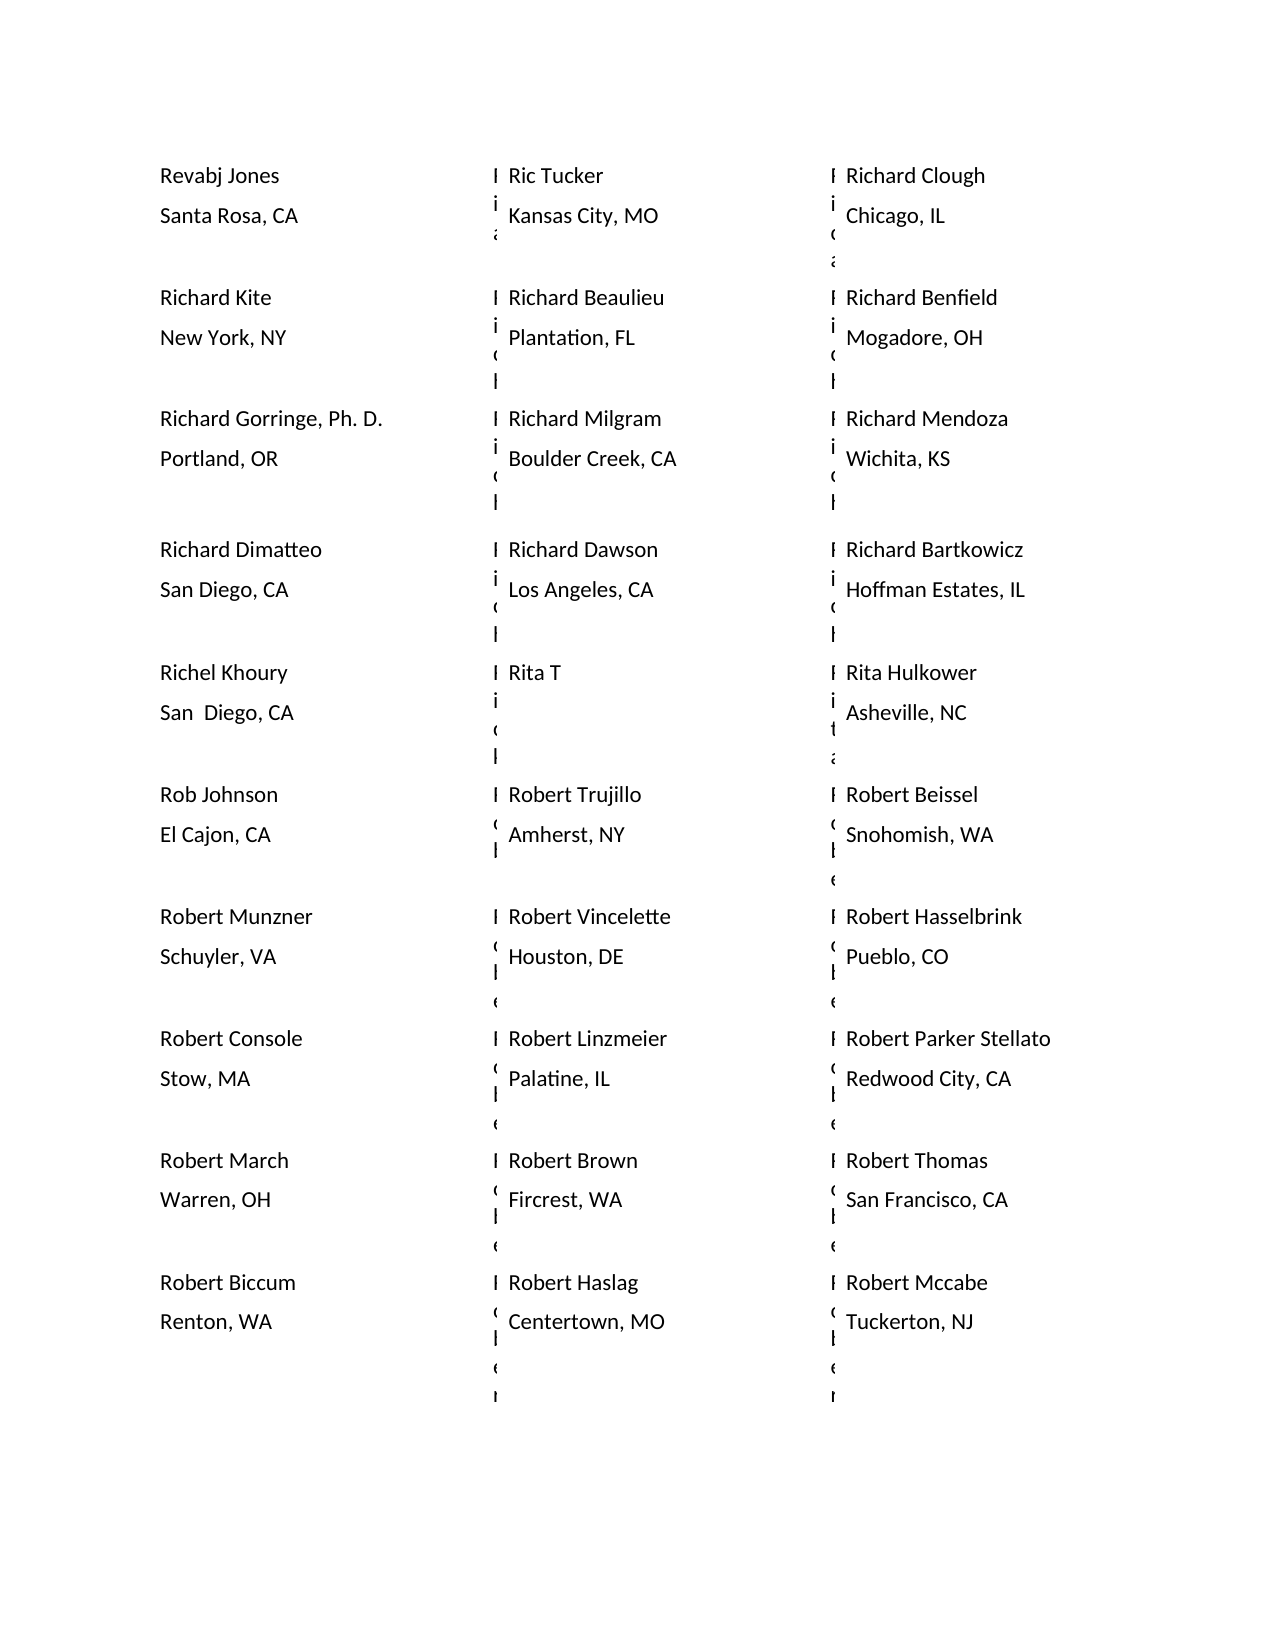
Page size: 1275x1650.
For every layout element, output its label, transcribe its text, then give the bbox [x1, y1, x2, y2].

table_cell Robert Vincelette Houston, DE [497, 891, 825, 1012]
table_cell Richard Dawson Los Angeles, CA [497, 524, 825, 647]
table_cell Robert Parker Stellato Redwood City, CA [834, 1013, 1153, 1134]
table_cell Richard Kite New York, NY [149, 272, 487, 393]
table_cell Robert Console Stow, MA [149, 1013, 487, 1134]
table_cell Richard Benfield Mogadore, OH [834, 272, 1153, 393]
table_cell Richard Dimatteo San Diego, CA [149, 524, 487, 647]
table_cell Robert Mccabe Tuckerton, NJ [834, 1256, 1153, 1406]
table_cell Robert Munzner Schuyler, VA [149, 891, 487, 1012]
table_cell Rita T [497, 647, 825, 769]
table_cell Robert Linzmeier Palatine, IL [497, 1013, 825, 1134]
table_cell Richard Beaulieu Plantation, FL [497, 272, 825, 393]
table_cell Richel Khoury San Diego, CA [149, 647, 487, 769]
table_cell Robert Thomas San Francisco, CA [834, 1134, 1153, 1256]
table_header Revabj Jones Santa Rosa, CA [149, 150, 487, 272]
table_cell Rob Johnson El Cajon, CA [149, 769, 487, 891]
table_cell Richard Bartkowicz Hoffman Estates, IL [834, 524, 1153, 647]
table_cell Richard Milgram Boulder Creek, CA [497, 393, 825, 524]
table_cell Robert Brown Fircrest, WA [497, 1134, 825, 1256]
table_header Ric Tucker Kansas City, MO [497, 150, 825, 272]
table_header Richard Clough Chicago, IL [834, 150, 1153, 272]
table_cell Robert Haslag Centertown, MO [497, 1256, 825, 1406]
table_cell Robert Biccum Renton, WA [149, 1256, 487, 1406]
table_cell Rita Hulkower Asheville, NC [834, 647, 1153, 769]
table_cell Richard Gorringe, Ph. D. Portland, OR [149, 393, 487, 524]
table_cell Richard Mendoza Wichita, KS [834, 393, 1153, 524]
table_cell Robert Beissel Snohomish, WA [834, 769, 1153, 891]
table_cell Robert Trujillo Amherst, NY [497, 769, 825, 891]
table_cell Robert March Warren, OH [149, 1134, 487, 1256]
table_cell Robert Hasselbrink Pueblo, CO [834, 891, 1153, 1012]
